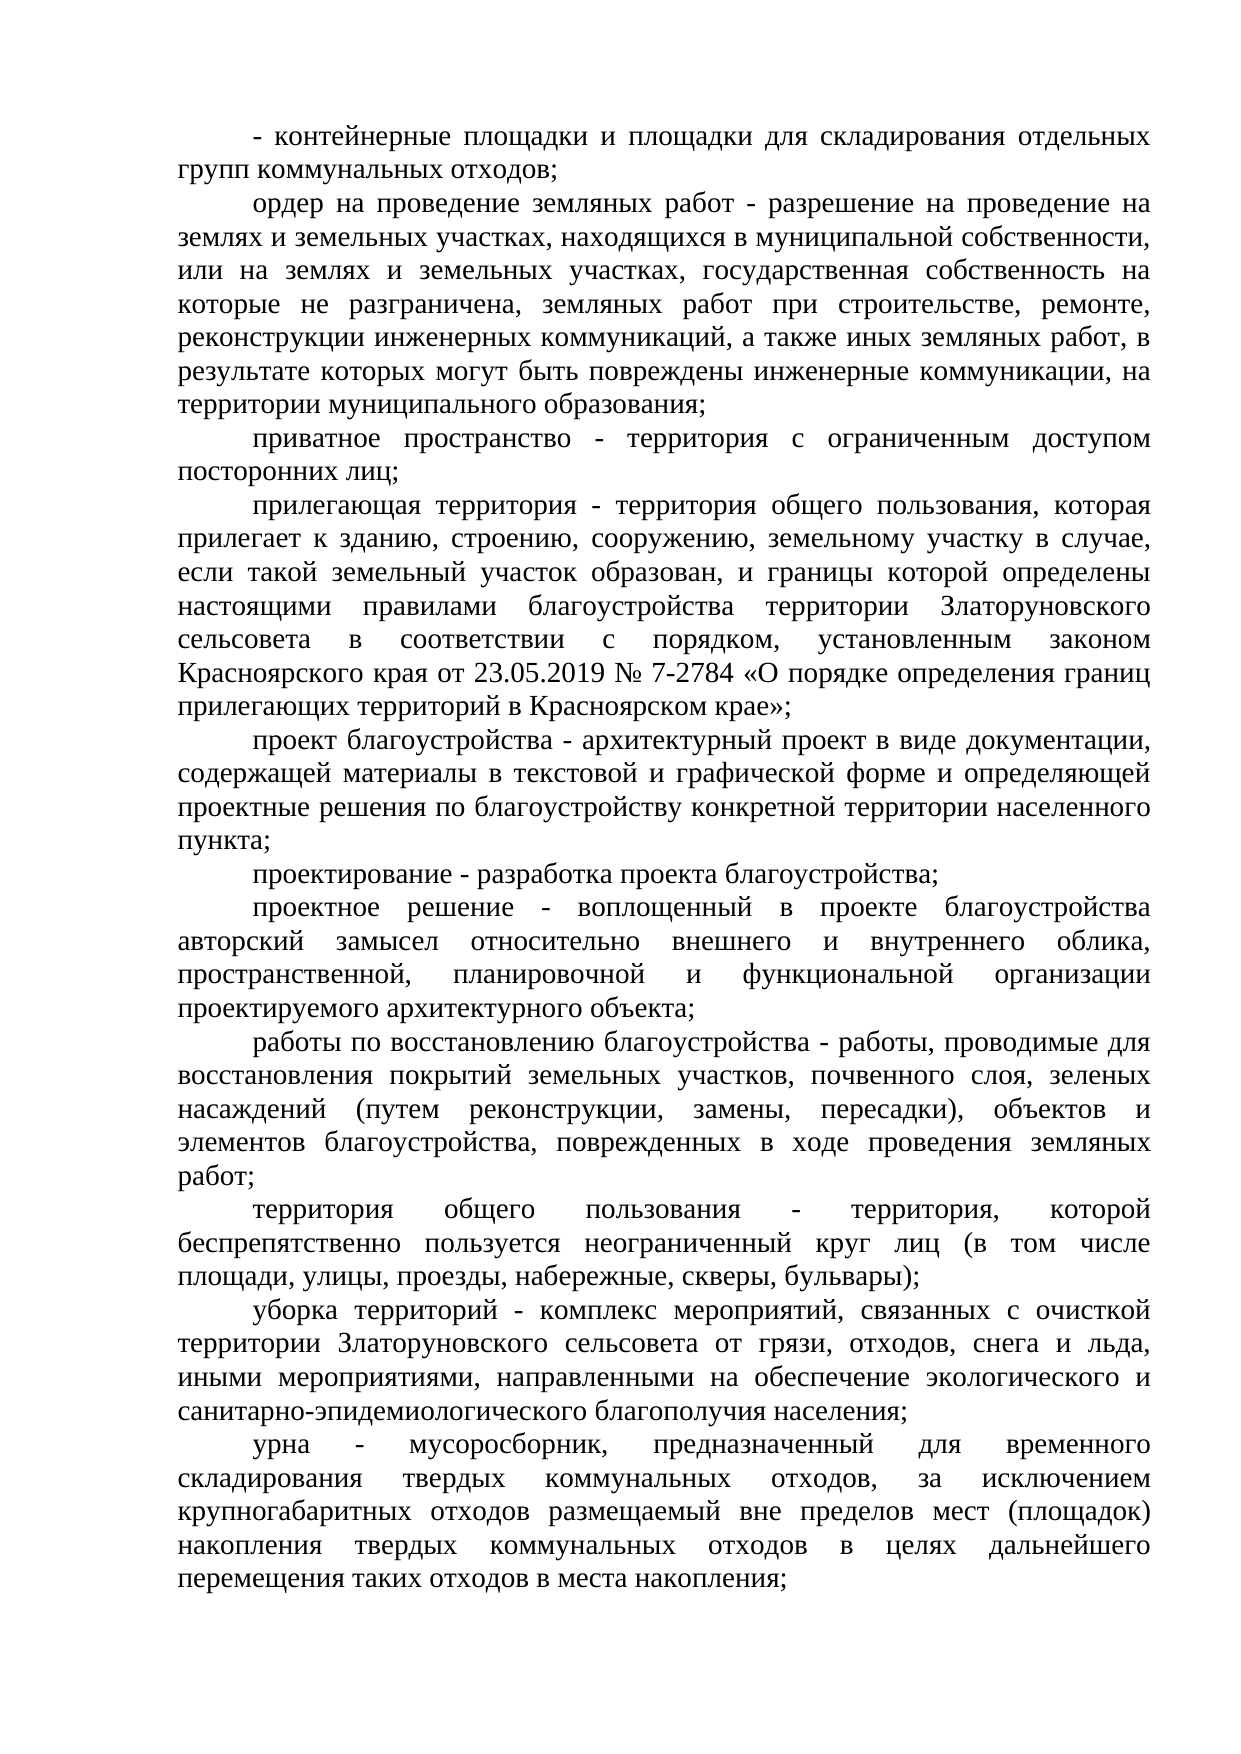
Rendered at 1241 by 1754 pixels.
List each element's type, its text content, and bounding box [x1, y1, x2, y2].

text проект благоустройства - архитектурный проект в виде документации, содержащей материалы в текстовой и графической форме и определяющей проектные решения по благоустройству конкретной территории населенного пункта; [177, 722, 1152, 856]
text уборка территорий - комплекс мероприятий, связанных с очисткой территории Златоруновского сельсовета от грязи, отходов, снега и льда, иными мероприятиями, направленными на обеспечение экологического и санитарно-эпидемиологического благополучия населения; [177, 1292, 1152, 1426]
text приватное пространство - территория с ограниченным доступом посторонних лиц; [177, 420, 1152, 487]
text - контейнерные площадки и площадки для складирования отдельных групп коммунальных отходов; [177, 118, 1152, 185]
text ордер на проведение земляных работ - разрешение на проведение на землях и земельных участках, находящихся в муниципальной собственности, или на землях и земельных участках, государственная собственность на которые не разграничена, земляных работ при строительстве, ремонте, реконструкции инженерных коммуникаций, а также иных земляных работ, в результате которых могут быть повреждены инженерные коммуникации, на территории муниципального образования; [177, 185, 1152, 420]
text проектирование - разработка проекта благоустройства; [177, 856, 1152, 889]
text проектное решение - воплощенный в проекте благоустройства авторский замысел относительно внешнего и внутреннего облика, пространственной, планировочной и функциональной организации проектируемого архитектурного объекта; [177, 889, 1152, 1024]
text территория общего пользования - территория, которой беспрепятственно пользуется неограниченный круг лиц (в том числе площади, улицы, проезды, набережные, скверы, бульвары); [177, 1191, 1152, 1292]
text прилегающая территория - территория общего пользования, которая прилегает к зданию, строению, сооружению, земельному участку в случае, если такой земельный участок образован, и границы которой определены настоящими правилами благоустройства территории Златоруновского сельсовета в соответствии с порядком, установленным законом Красноярского края от 23.05.2019 № 7-2784 «О порядке определения границ прилегающих территорий в Красноярском крае»; [177, 487, 1152, 722]
text работы по восстановлению благоустройства - работы, проводимые для восстановления покрытий земельных участков, почвенного слоя, зеленых насаждений (путем реконструкции, замены, пересадки), объектов и элементов благоустройства, поврежденных в ходе проведения земляных работ; [177, 1024, 1152, 1191]
text урна - мусоросборник, предназначенный для временного складирования твердых коммунальных отходов, за исключением крупногабаритных отходов размещаемый вне пределов мест (площадок) накопления твердых коммунальных отходов в целях дальнейшего перемещения таких отходов в места накопления; [177, 1426, 1152, 1594]
